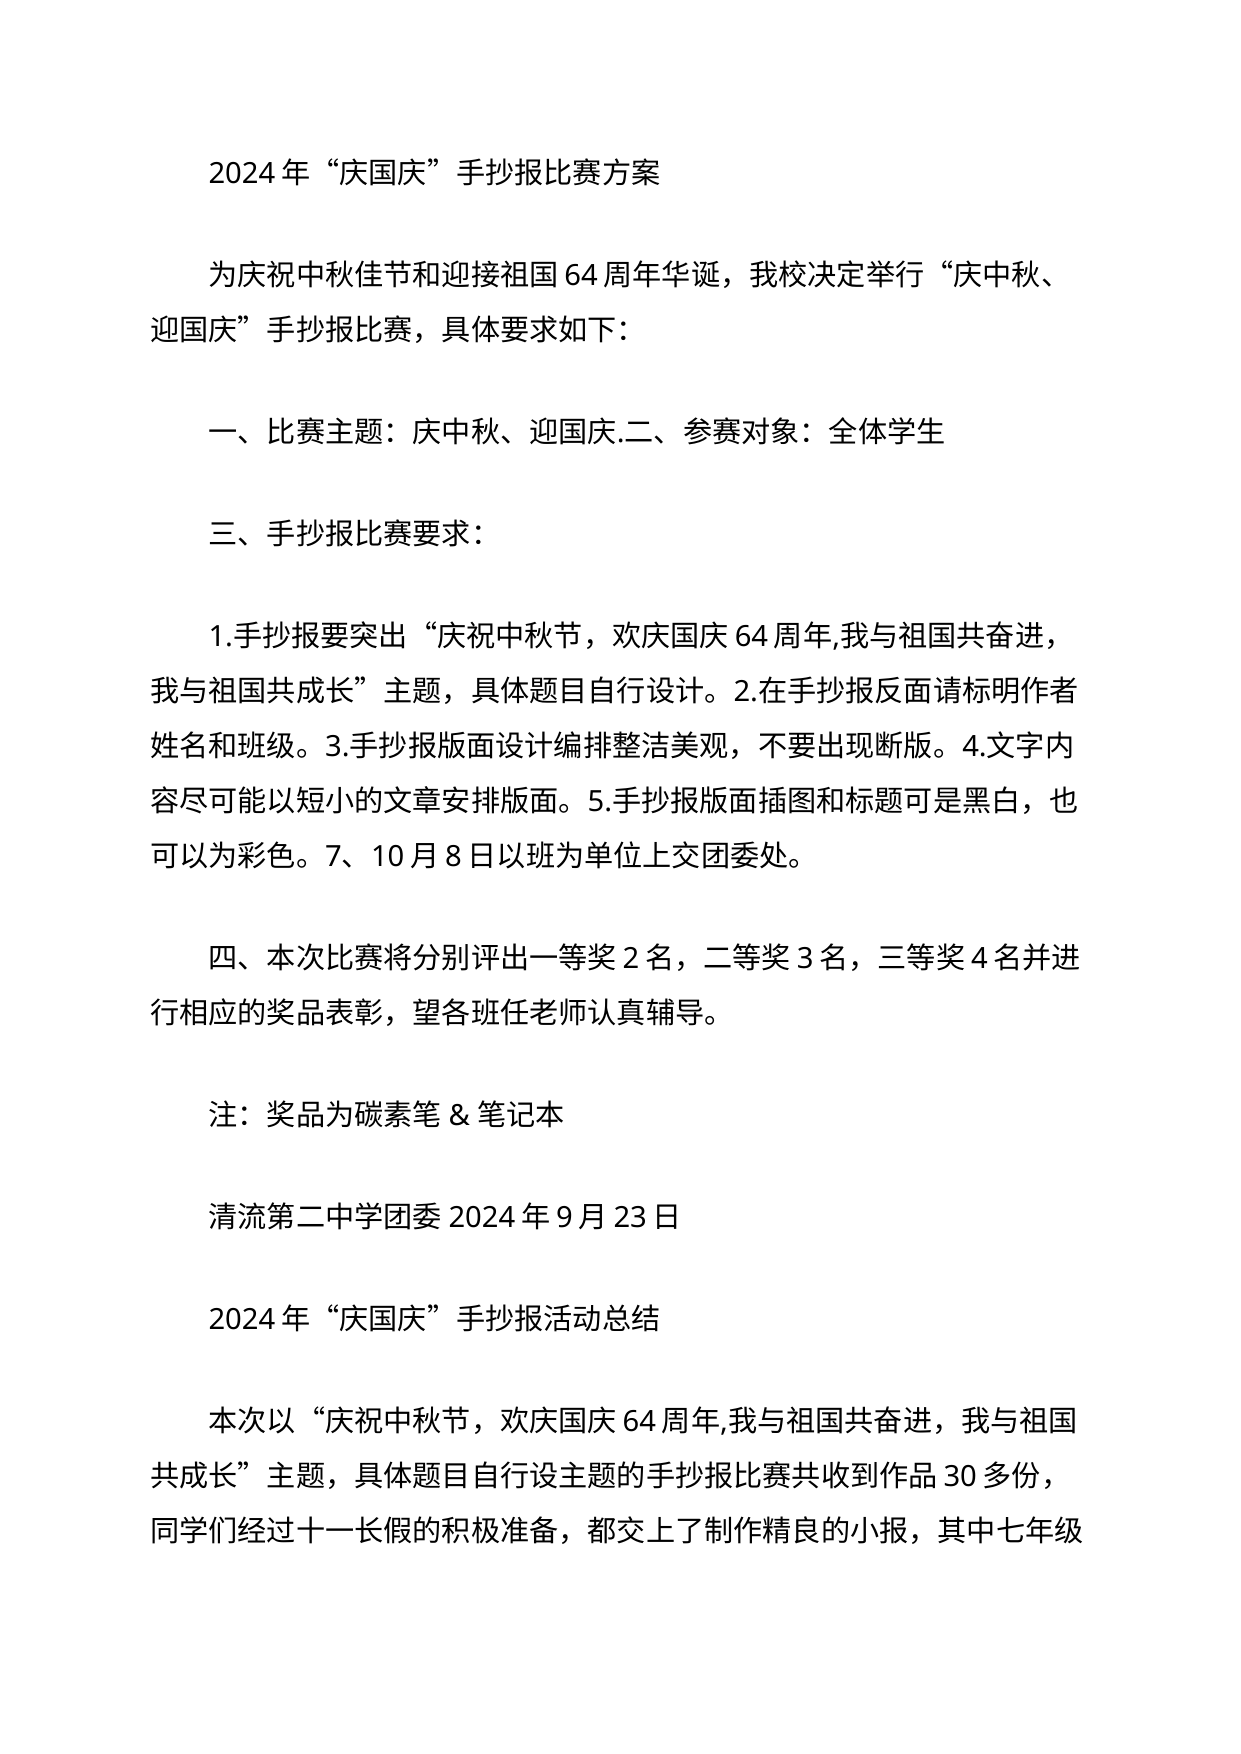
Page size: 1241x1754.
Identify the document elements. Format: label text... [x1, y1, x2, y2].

text 2024年“庆国庆”手抄报活动总结 [150, 1295, 1090, 1338]
text 四、本次比赛将分别评出一等奖2名，二等奖3名，三等奖4名并进行相应的奖品表彰，望各班任老师认真辅导。 [150, 934, 1090, 1032]
text 1.手抄报要突出“庆祝中秋节，欢庆国庆64周年,我与祖国共奋进，我与祖国共成长”主题，具体题目自行设计。2.在手抄报反面请标明作者姓名和班级。3.手抄报版面设计编排整洁美观，不要出现断版。4.文字内容尽可能以短小的文章安排版面。5.手抄报版面插图和标题可是黑白，也可以为彩色。7、10月8日以班为单位上交团委处。 [150, 612, 1090, 875]
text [150, 1397, 1090, 1549]
text 为庆祝中秋佳节和迎接祖国64周年华诞，我校决定举行“庆中秋、迎国庆”手抄报比赛，具体要求如下： [150, 252, 1090, 349]
text 一、比赛主题：庆中秋、迎国庆.二、参赛对象：全体学生 [150, 409, 1090, 451]
text 三、手抄报比赛要求： [150, 511, 1090, 553]
text 注：奖品为碳素笔 & 笔记本 [150, 1091, 1090, 1134]
text 清流第二中学团委 2024年9月23日 [150, 1193, 1090, 1236]
text 2024年“庆国庆”手抄报比赛方案 [150, 150, 1090, 192]
